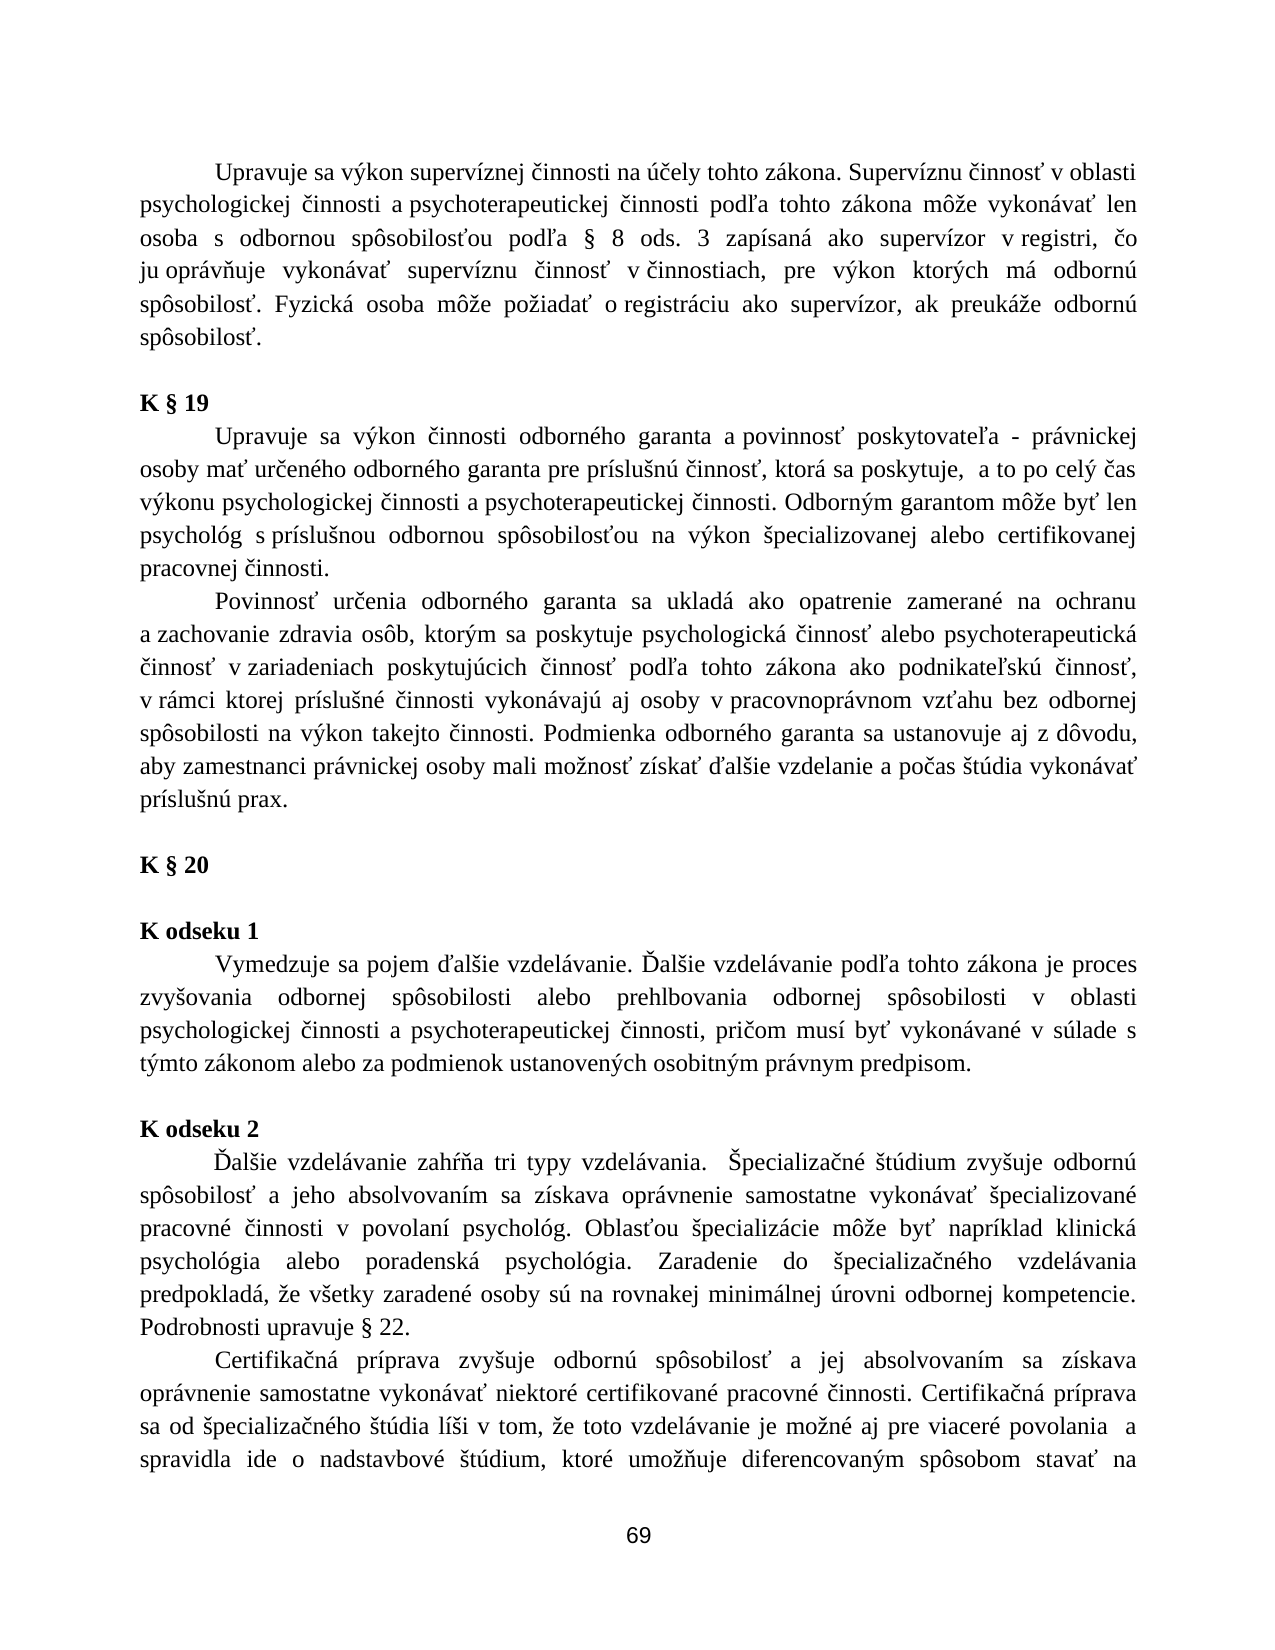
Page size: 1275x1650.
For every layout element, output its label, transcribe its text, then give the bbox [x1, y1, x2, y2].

text K odseku 2 [139, 1114, 1137, 1143]
text Upravuje sa výkon supervíznej činnosti na účely tohto zákona. Supervíznu činnosť v oblasti psychologickej činnosti a psychoterapeutickej činnosti podľa tohto zákona môže vykonávať len osoba s odbornou spôsobilosťou podľa § 8 ods. 3 zapísaná ako supervízor v registri, čo ju oprávňuje vykonávať supervíznu činnosť v činnostiach, pre výkon ktorých má odbornú spôsobilosť. Fyzická osoba môže požiadať o registráciu ako supervízor, ak preukáže odbornú spôsobilosť. [139, 157, 1137, 350]
text Upravuje sa výkon činnosti odborného garanta a povinnosť poskytovateľa - právnickej osoby mať určeného odborného garanta pre príslušnú činnosť, ktorá sa poskytuje, a to po celý čas výkonu psychologickej činnosti a psychoterapeutickej činnosti. Odborným garantom môže byť len psychológ s príslušnou odbornou spôsobilosťou na výkon špecializovanej alebo certifikovanej pracovnej činnosti. [139, 421, 1137, 582]
text Ďalšie vzdelávanie zahŕňa tri typy vzdelávania. Špecializačné štúdium zvyšuje odbornú spôsobilosť a jeho absolvovaním sa získava oprávnenie samostatne vykonávať špecializované pracovné činnosti v povolaní psychológ. Oblasťou špecializácie môže byť napríklad klinická psychológia alebo poradenská psychológia. Zaradenie do špecializačného vzdelávania predpokladá, že všetky zaradené osoby sú na rovnakej minimálnej úrovni odbornej kompetencie. Podrobnosti upravuje § 22. [139, 1147, 1137, 1341]
text K § 19 [139, 388, 1137, 416]
text K odseku 1 [139, 916, 1137, 945]
text Povinnosť určenia odborného garanta sa ukladá ako opatrenie zamerané na ochranu a zachovanie zdravia osôb, ktorým sa poskytuje psychologická činnosť alebo psychoterapeutická činnosť v zariadeniach poskytujúcich činnosť podľa tohto zákona ako podnikateľskú činnosť, v rámci ktorej príslušné činnosti vykonávajú aj osoby v pracovnoprávnom vzťahu bez odbornej spôsobilosti na výkon takejto činnosti. Podmienka odborného garanta sa ustanovuje aj z dôvodu, aby zamestnanci právnickej osoby mali možnosť získať ďalšie vzdelanie a počas štúdia vykonávať príslušnú prax. [139, 586, 1137, 813]
text Vymedzuje sa pojem ďalšie vzdelávanie. Ďalšie vzdelávanie podľa tohto zákona je proces zvyšovania odbornej spôsobilosti alebo prehlbovania odbornej spôsobilosti v oblasti psychologickej činnosti a psychoterapeutickej činnosti, pričom musí byť vykonávané v súlade s týmto zákonom alebo za podmienok ustanovených osobitným právnym predpisom. [139, 949, 1137, 1077]
text K § 20 [139, 850, 1137, 879]
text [139, 1345, 1137, 1473]
